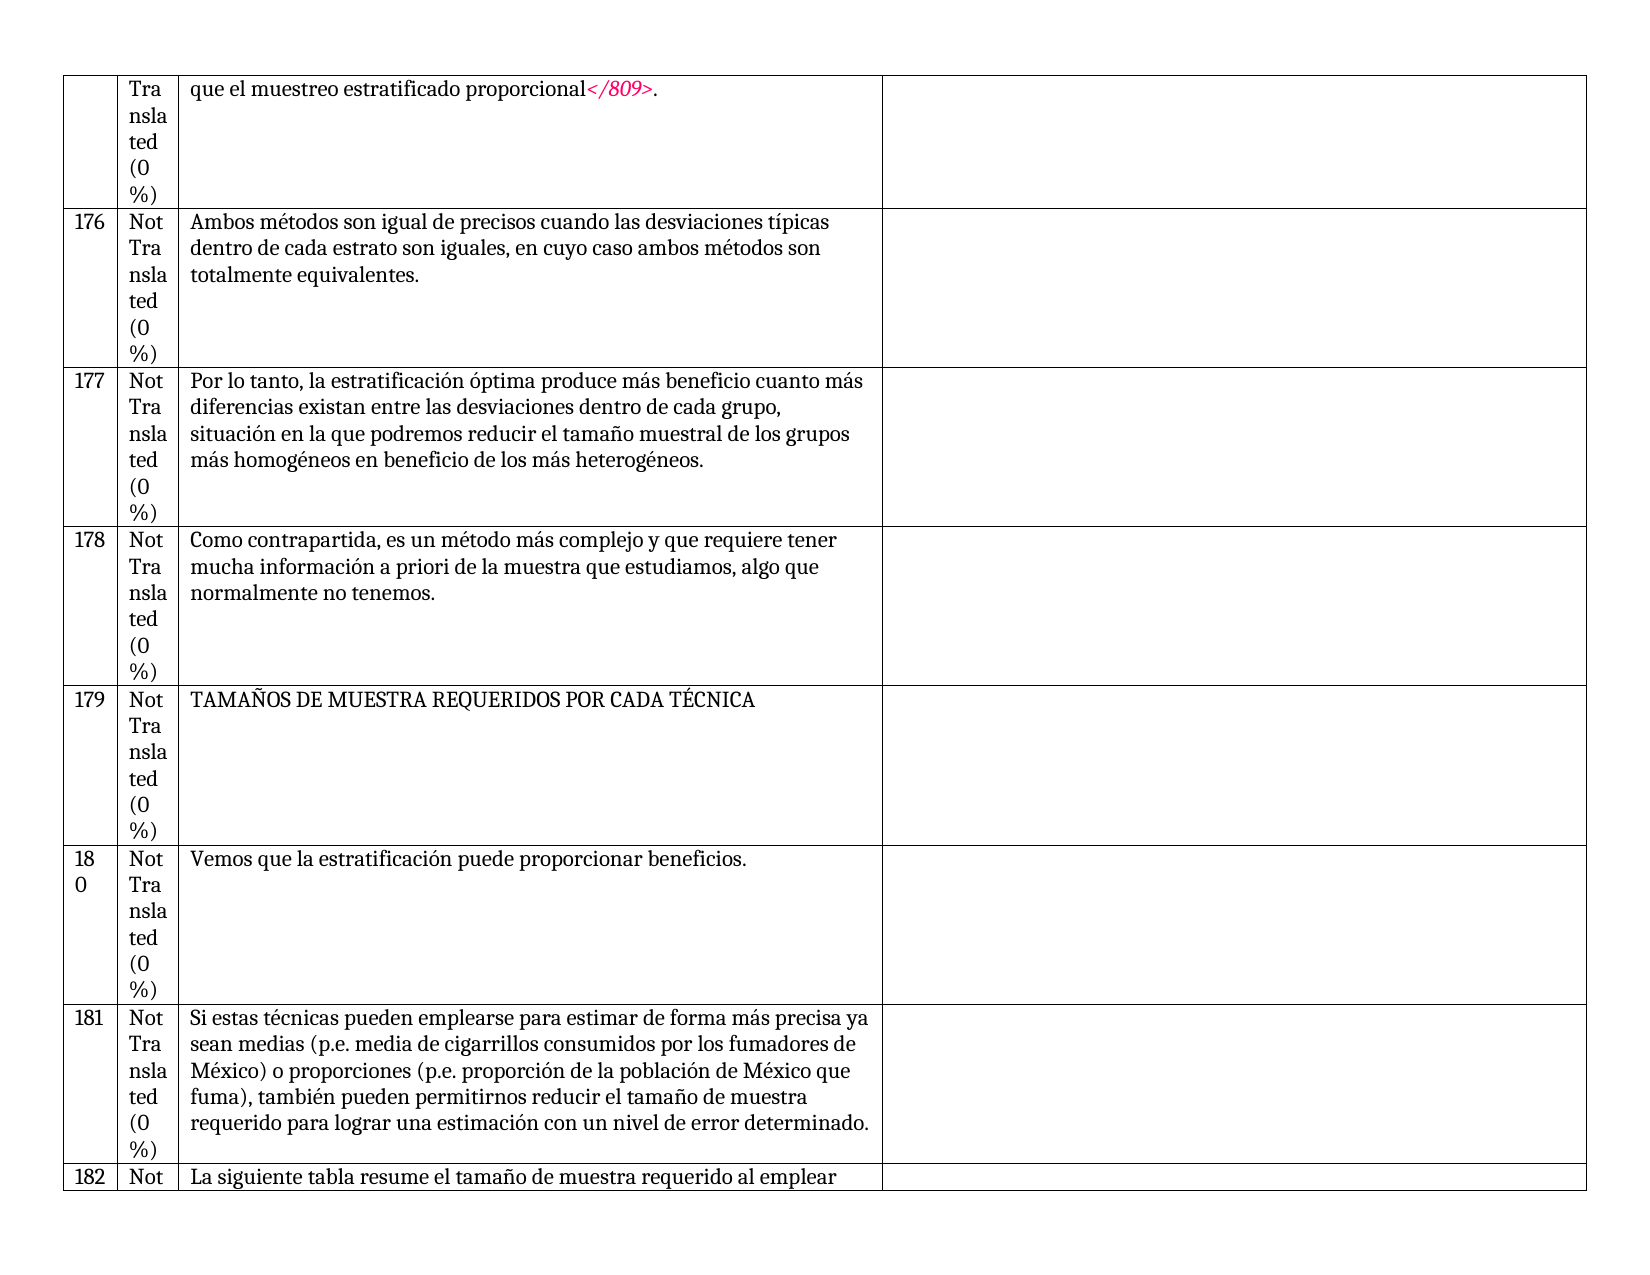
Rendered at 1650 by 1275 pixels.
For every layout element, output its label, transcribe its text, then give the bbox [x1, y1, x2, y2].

table_cell [883, 846, 1586, 1004]
table_cell Not Translated (0%) [118, 527, 178, 685]
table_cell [64, 76, 117, 208]
table_cell [883, 368, 1586, 526]
table_cell 1805dc25285-0e02-4f19-a423-bffefcb821df [64, 846, 117, 1004]
table_cell Not Translated (0%) [118, 1164, 178, 1190]
table_cell [883, 209, 1586, 367]
table_cell 176817737c3-1528-4fcb-a50e-53702c699158 [64, 209, 117, 367]
table_cell Not Translated (0%) [118, 368, 178, 526]
table_cell TAMAÑOS DE MUESTRA REQUERIDOS POR CADA TÉCNICA [179, 686, 882, 844]
table_cell [883, 76, 1586, 208]
table_cell [883, 1005, 1586, 1163]
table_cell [179, 1164, 882, 1190]
table_cell Not Translated (0%) [118, 846, 178, 1004]
table_cell Not Translated (0%) [118, 1005, 178, 1163]
table_cell Si estas técnicas pueden emplearse para estimar de forma más precisa ya sean medias (p.e. media de cigarrillos consumidos por los fumadores de México) o proporciones (p.e. proporción de la población de México que fuma), también pueden permitirnos reducir el tamaño de muestra requerido para lograr una estimación con un nivel de error determinado. [179, 1005, 882, 1163]
table_cell Ambos métodos son igual de precisos cuando las desviaciones típicas dentro de cada estrato son iguales, en cuyo caso ambos métodos son totalmente equivalentes. [179, 209, 882, 367]
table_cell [64, 1164, 117, 1190]
table_cell [883, 686, 1586, 844]
table_cell Por lo tanto, la estratificación óptima produce más beneficio cuanto más diferencias existan entre las desviaciones dentro de cada grupo, situación en la que podremos reducir el tamaño muestral de los grupos más homogéneos en beneficio de los más heterogéneos. [179, 368, 882, 526]
table_cell 177817737c3-1528-4fcb-a50e-53702c699158 [64, 368, 117, 526]
table_cell Not Translated (0%) [118, 76, 178, 208]
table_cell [179, 76, 882, 208]
table_cell Vemos que la estratificación puede proporcionar beneficios. [179, 846, 882, 1004]
table_cell 178817737c3-1528-4fcb-a50e-53702c699158 [64, 527, 117, 685]
table_cell Not Translated (0%) [118, 209, 178, 367]
table_cell Not Translated (0%) [118, 686, 178, 844]
table_cell 1815dc25285-0e02-4f19-a423-bffefcb821df [64, 1005, 117, 1163]
table_cell [883, 527, 1586, 685]
table_cell [883, 1164, 1586, 1190]
table_cell Como contrapartida, es un método más complejo y que requiere tener mucha información a priori de la muestra que estudiamos, algo que normalmente no tenemos. [179, 527, 882, 685]
table_cell 17970549f08-1ef3-44dd-a6a6-a3c0555ef979 [64, 686, 117, 844]
